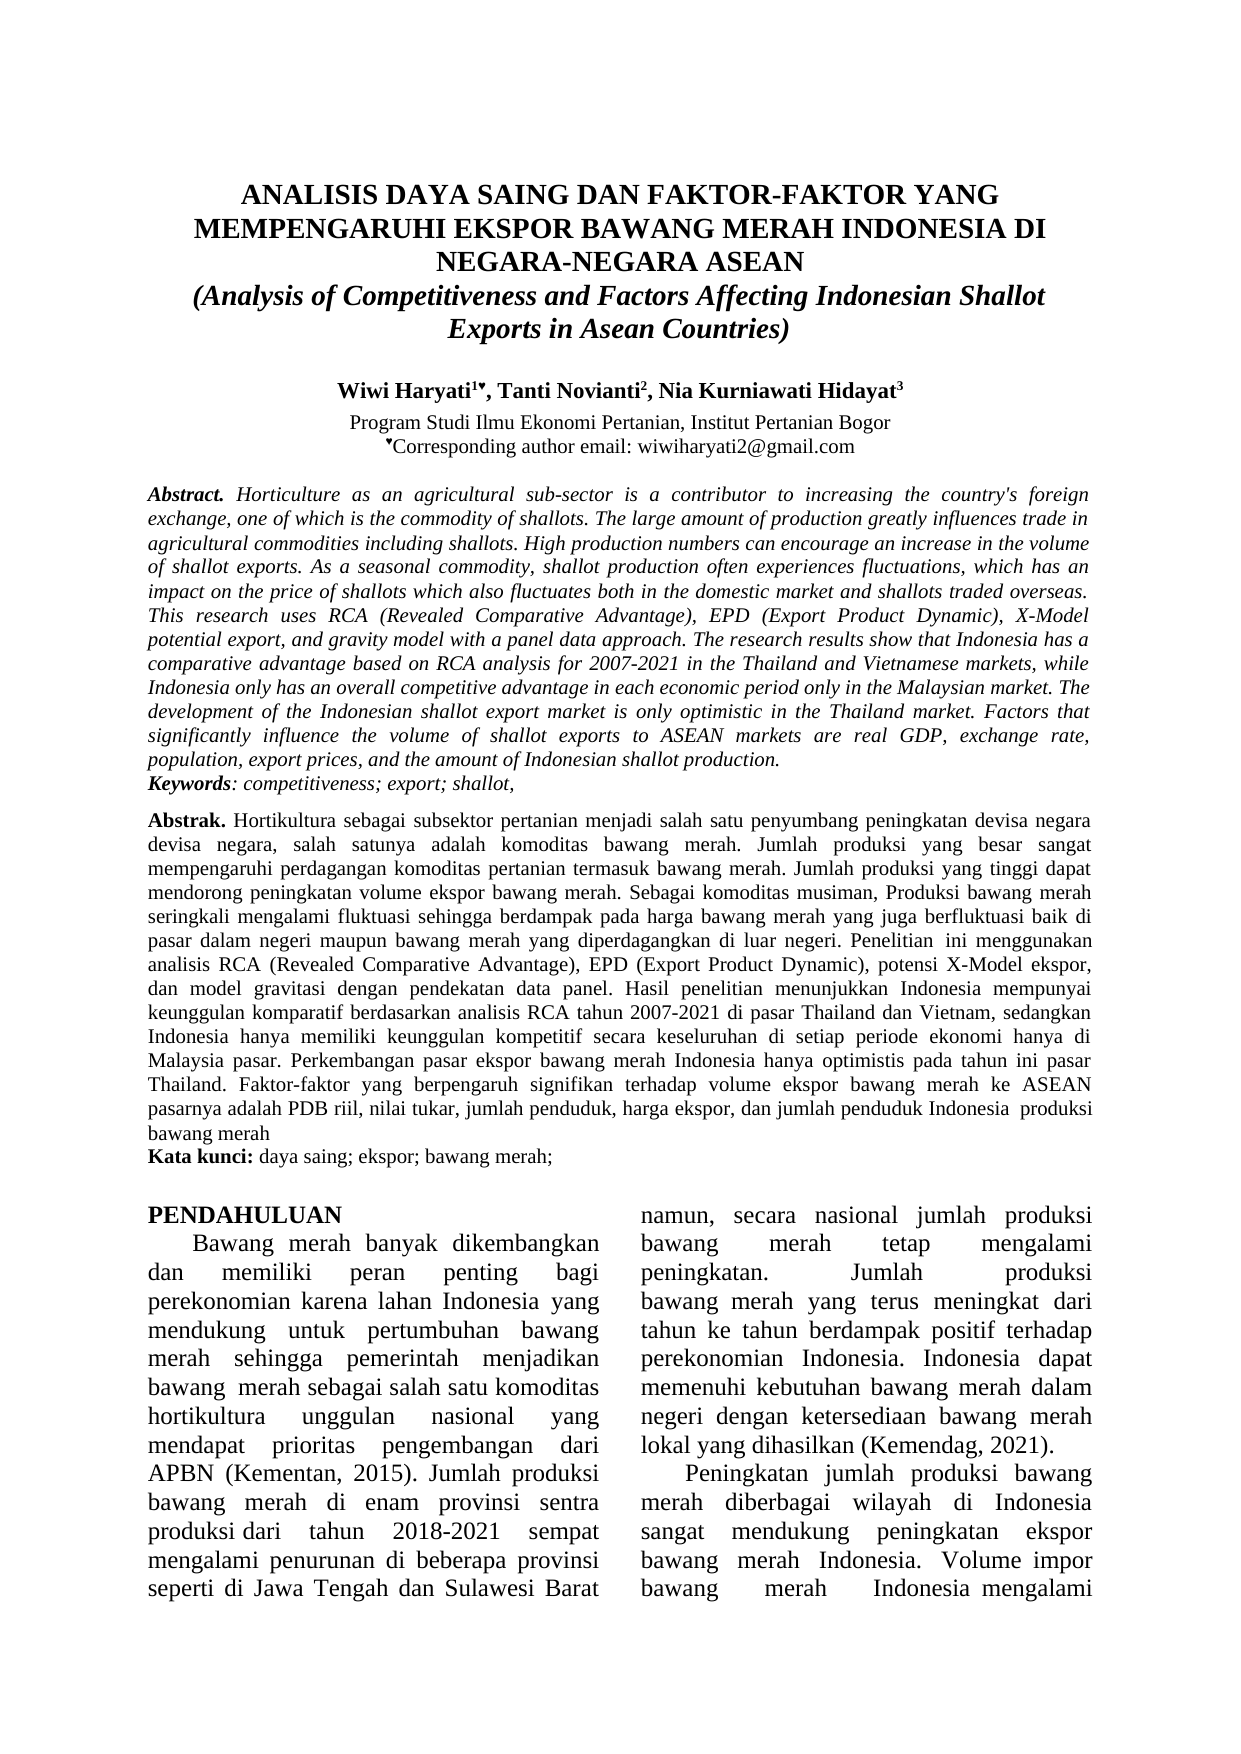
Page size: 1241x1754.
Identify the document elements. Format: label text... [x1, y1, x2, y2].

text Abstrak. Hortikultura sebagai subsektor pertanian menjadi salah satu penyumbang peningkatan devisa negara devisa negara, salah satunya adalah komoditas bawang merah. Jumlah produksi yang besar sangat mempengaruhi perdagangan komoditas pertanian termasuk bawang merah. Jumlah produksi yang tinggi dapat mendorong peningkatan volume ekspor bawang merah. Sebagai komoditas musiman, Produksi bawang merah seringkali mengalami fluktuasi sehingga berdampak pada harga bawang merah yang juga berfluktuasi baik di pasar dalam negeri maupun bawang merah yang diperdagangkan di luar negeri. Penelitiannini menggunakan analisissRCA (Revealed Comparative Advantage), EPD (Export Product Dynamic), potensi X-Model ekspor, dan model gravitasi dengan pendekatan data panel. Hasil penelitian menunjukkan Indonesia mempunyai keunggulan komparatif berdasarkan analisis RCA tahun 2007-2021 di pasar Thailand dan Vietnam, sedangkan Indonesia hanya memiliki keunggulan kompetitif secara keseluruhan di setiap periode ekonomi hanya di Malaysia pasar. Perkembangan pasar ekspor bawang merah Indonesia hanya optimistis pada tahun ini pasar Thailand. Faktor-faktor yang berpengaruh signifikan terhadap volume ekspor bawang merah ke ASEAN pasarnya adalah PDB riil, nilai tukar, jumlah penduduk, harga ekspor, dan jumlah penduduk Indonesiaaproduksi bawang merah [148, 808, 1092, 1144]
subtitle Keywords: competitiveness; export; shallot, [148, 771, 1092, 795]
text Bawang merah banyak dikembangkan dan memiliki peran penting bagi perekonomian karena lahan Indonesiaayang mendukung untuk pertumbuhan bawang merah sehingga pemerintah menjadikan bawanggmerah sebagai salah satu komoditas hortikultura unggulan nasional yang mendapat prioritas pengembangan dari APBN . Jumlah produksi bawang merah di enam provinsi sentra produksiidari tahun 2018-2021 sempat mengalami penurunan di beberapa provinsi seperti di Jawa Tengah dan Sulawesi Barat namun, secara nasional jumlah produksi bawang merah tetap mengalami peningkatan. Jumlah produksi bawanggmerah yang terus meningkat dari tahun ke tahun berdampak positif terhadap perekonomian Indonesia. Indonesia dapat memenuhi kebutuhan bawang merah dalam negeri dengan ketersediaan bawang merah lokal yang dihasilkan . [148, 1228, 599, 1602]
subtitle ♥Corresponding author email: wiwiharyati2@gmail.com [148, 434, 1092, 458]
text (Analysis of Competitiveness and Factors Affecting Indonesian Shallot Exports in Asean Countries) [148, 278, 1092, 345]
subtitle Pendahuluan [148, 1200, 599, 1228]
subtitle Program Studi Ilmu Ekonomi Pertanian, Institut Pertanian Bogor [148, 410, 1092, 434]
text Bawang merah banyak dikembangkan dan memiliki peran penting bagi perekonomian karena lahan Indonesiaayang mendukung untuk pertumbuhan bawang merah sehingga pemerintah menjadikan bawanggmerah sebagai salah satu komoditas hortikultura unggulan nasional yang mendapat prioritas pengembangan dari APBN . Jumlah produksi bawang merah di enam provinsi sentra produksiidari tahun 2018-2021 sempat mengalami penurunan di beberapa provinsi seperti di Jawa Tengah dan Sulawesi Barat namun, secara nasional jumlah produksi bawang merah tetap mengalami peningkatan. Jumlah produksi bawanggmerah yang terus meningkat dari tahun ke tahun berdampak positif terhadap perekonomian Indonesia. Indonesia dapat memenuhi kebutuhan bawang merah dalam negeri dengan ketersediaan bawang merah lokal yang dihasilkan . [641, 1200, 1092, 1458]
text Abstract. Horticulture as an agricultural sub-sector is a contributor to increasing the country's foreign exchange, one of which is the commodity of shallots. The large amount of production greatly influences trade in agricultural commodities including shallots. High production numbers can encourage an increase in the volume of shallot exports. As a seasonal commodity, shallot production often experiences fluctuations, which has an impact on the price of shallots which also fluctuates both in the domestic market and shallots traded overseas. This research uses RCA (Revealed Comparative Advantage), EPD (Export Product Dynamic), X-Model potential export, and gravity model with a panel data approach. The research results show that Indonesia has a comparative advantage based on RCA analysis for 2007-2021 in the Thailand and Vietnamese markets, while Indonesia only has an overall competitive advantage in each economic period only in the Malaysian market. The development of the Indonesian shallot export market is only optimistic in the Thailand market. Factors that significantly influence the volume of shallot exports to ASEAN markets are real GDP, exchange rate, population, export prices, and the amount of Indonesian shallot production. [148, 482, 1092, 771]
subtitle Wiwi Haryati1♥, Tanti Novianti2, Nia Kurniawati Hidayat3 [148, 377, 1092, 404]
subtitle Kata kunci: daya saing; ekspor; bawang merah; [148, 1144, 1092, 1168]
subtitle ANALISIS DAYA SAING DAN FAKTOR-FAKTOR YANG MEMPENGARUHI EKSPOR BAWANG MERAH INDONESIA DI NEGARA-NEGARA ASEAN [148, 177, 1092, 278]
